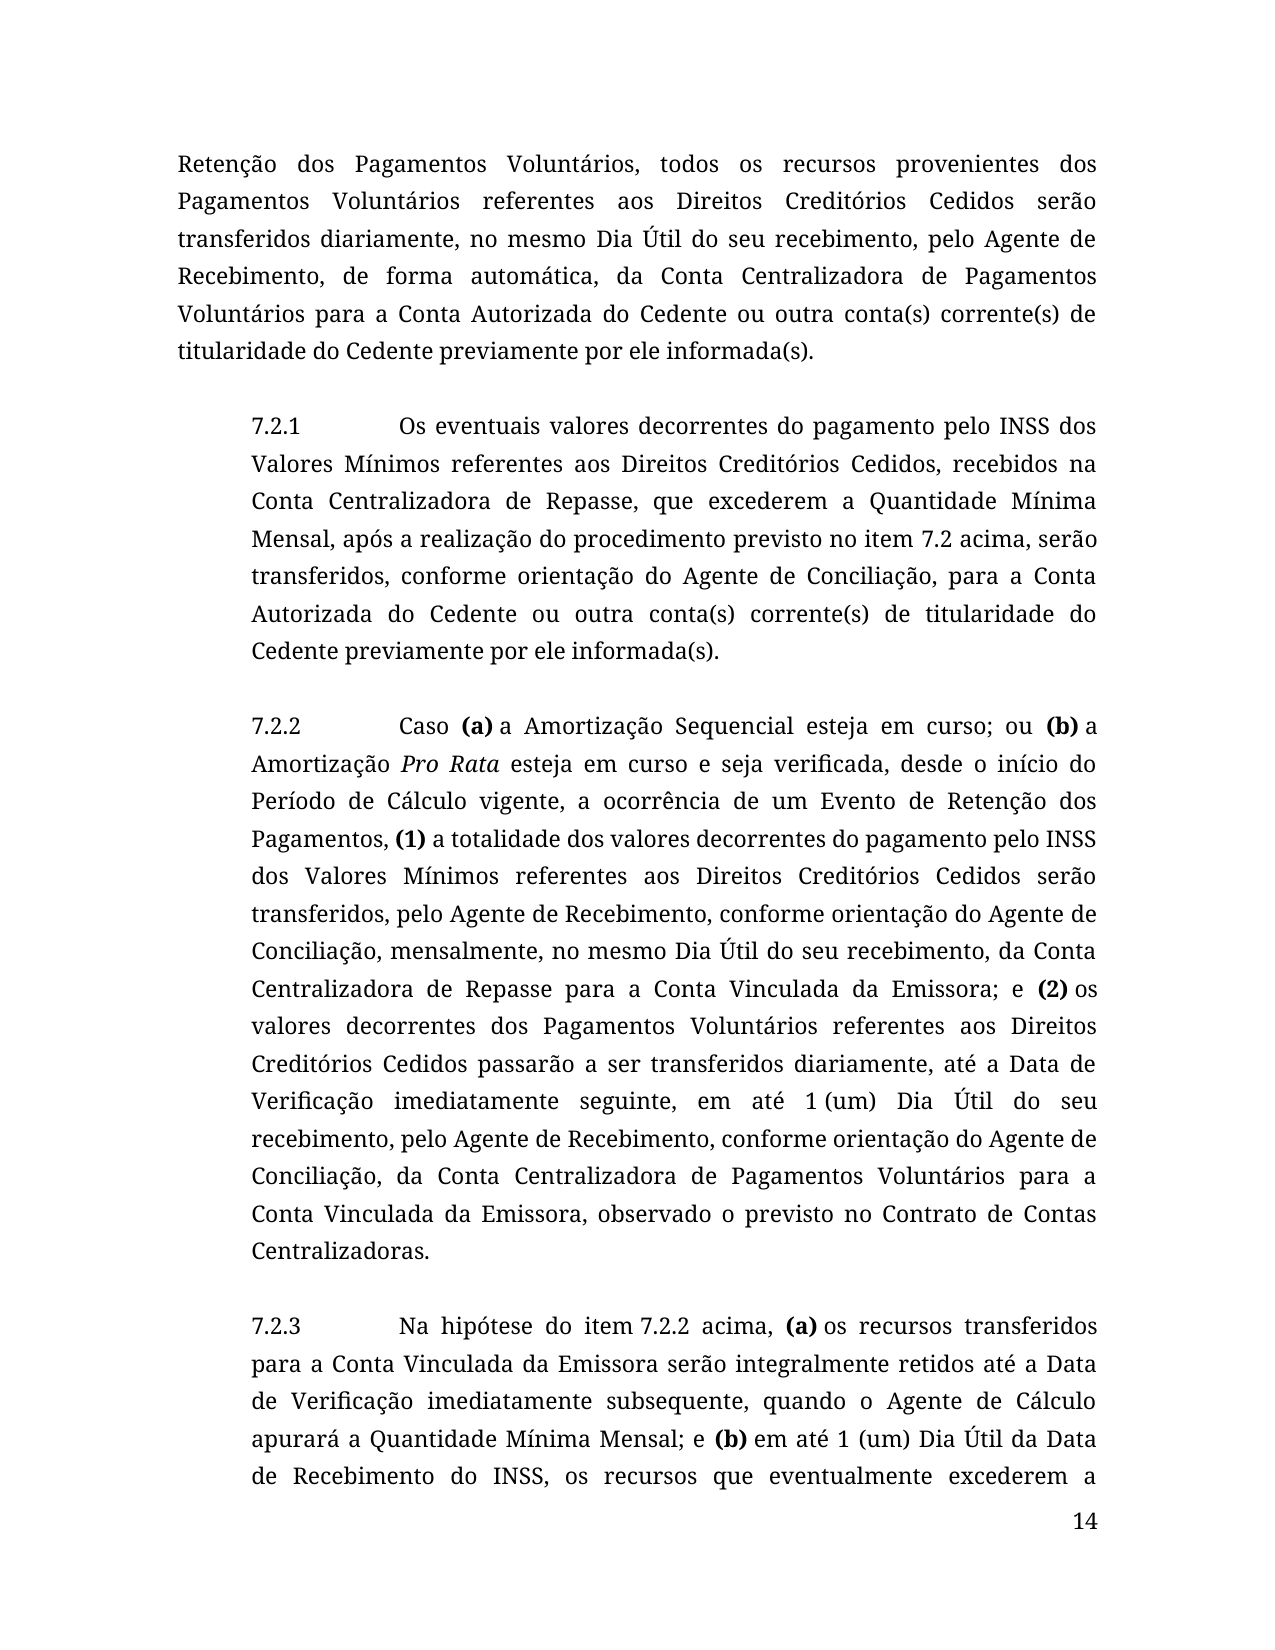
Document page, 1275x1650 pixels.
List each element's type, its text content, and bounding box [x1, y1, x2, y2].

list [251, 1310, 1098, 1491]
list Os eventuais valores decorrentes do pagamento pelo INSS dos Valores Mínimos referentes aos Direitos Creditórios Cedidos, recebidos na Conta Centralizadora de Repasse, que excederem a Quantidade Mínima Mensal, após a realização do procedimento previsto no item 7.2 acima, serão transferidos, conforme orientação do Agente de Conciliação, para a Conta Autorizada do Cedente ou outra conta(s) corrente(s) de titularidade do Cedente previamente por ele informada(s). [251, 410, 1098, 666]
list Caso (a) a Amortização Sequencial esteja em curso; ou (b) a Amortização Pro Rata esteja em curso e seja verificada, desde o início do Período de Cálculo vigente, a ocorrência de um Evento de Retenção dos Pagamentos, (1) a totalidade dos valores decorrentes do pagamento pelo INSS dos Valores Mínimos referentes aos Direitos Creditórios Cedidos serão transferidos, pelo Agente de Recebimento, conforme orientação do Agente de Conciliação, mensalmente, no mesmo Dia Útil do seu recebimento, da Conta Centralizadora de Repasse para a Conta Vinculada da Emissora; e (2) os valores decorrentes dos Pagamentos Voluntários referentes aos Direitos Creditórios Cedidos passarão a ser transferidos diariamente, até a Data de Verificação imediatamente seguinte, em até 1 (um) Dia Útil do seu recebimento, pelo Agente de Recebimento, conforme orientação do Agente de Conciliação, da Conta Centralizadora de Pagamentos Voluntários para a Conta Vinculada da Emissora, observado o previsto no Contrato de Contas Centralizadoras. [251, 710, 1098, 1266]
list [177, 148, 1098, 366]
